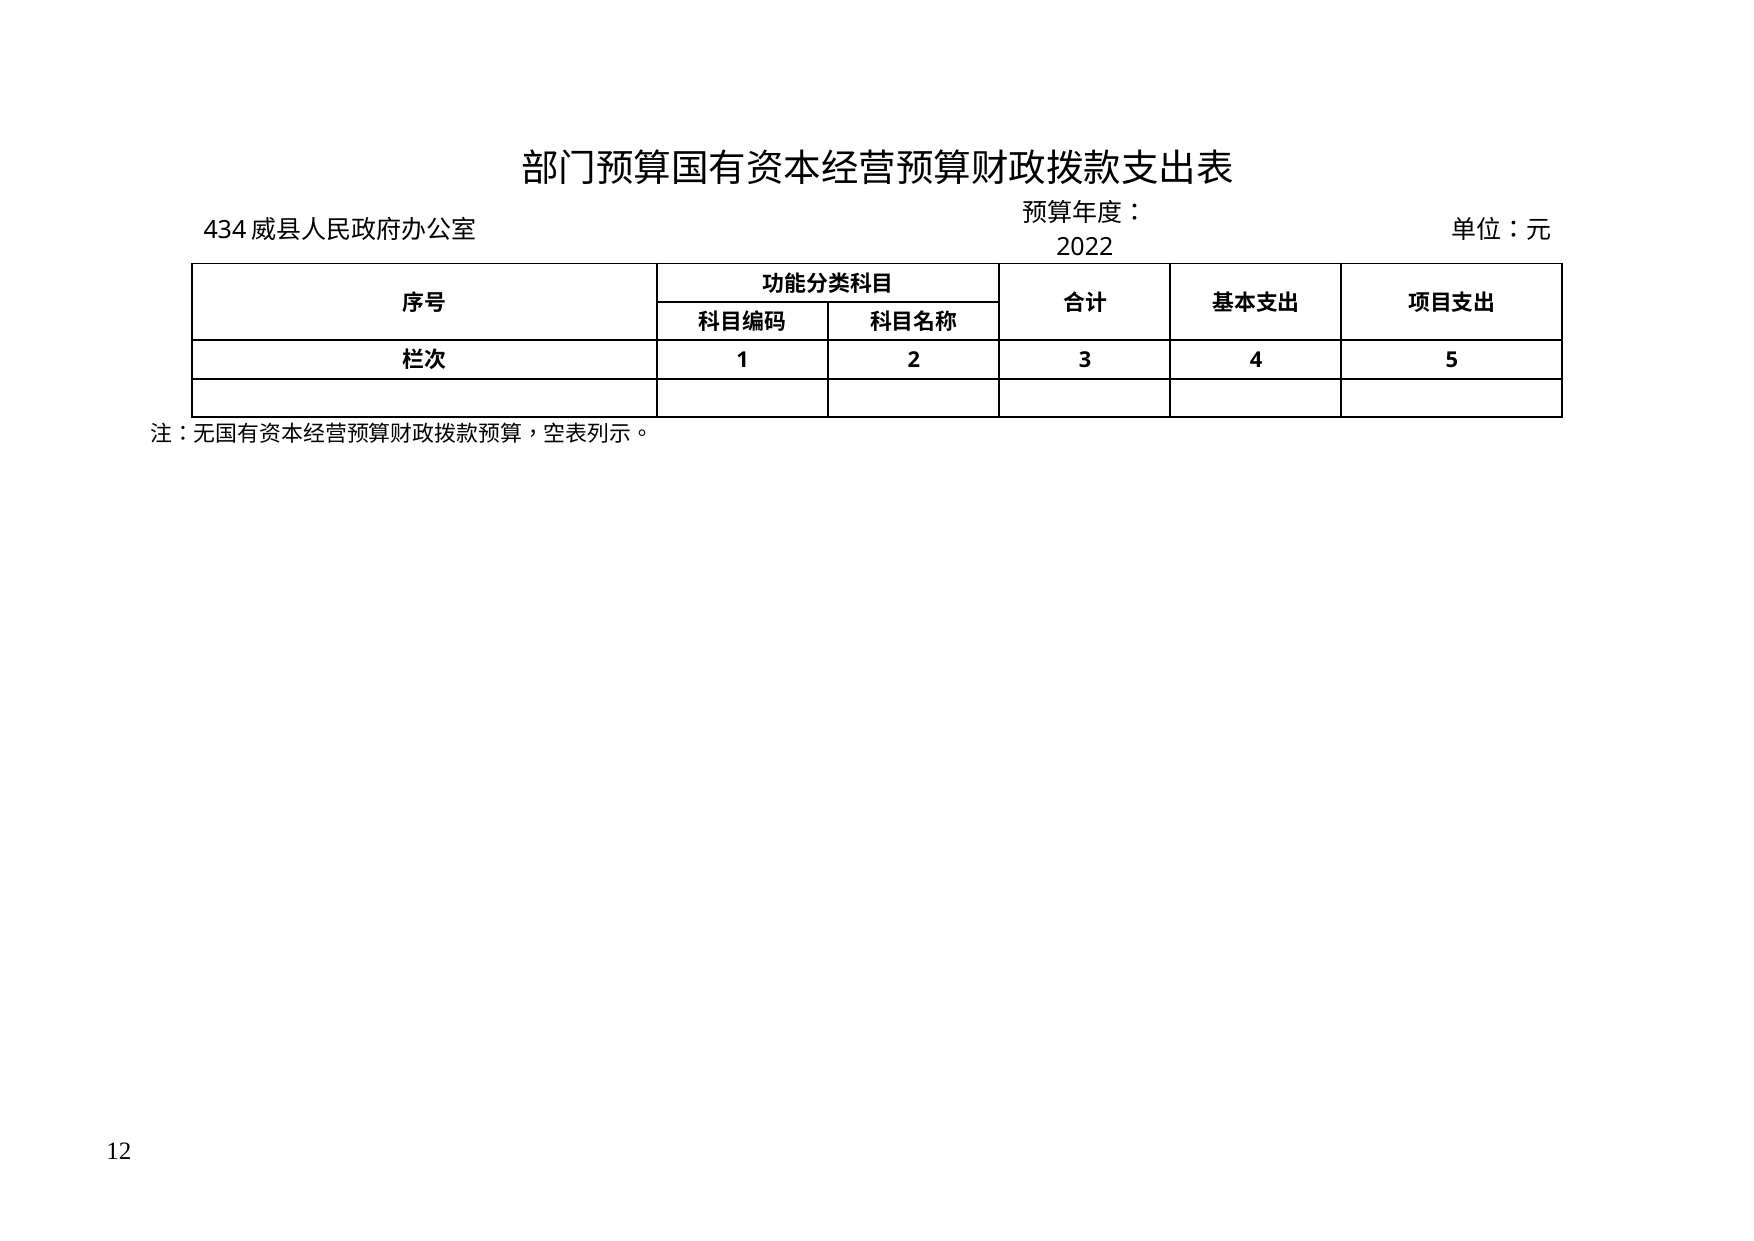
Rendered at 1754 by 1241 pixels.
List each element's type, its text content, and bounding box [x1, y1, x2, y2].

table_cell 3 [1000, 341, 1169, 378]
table_header 预算年度：2022 [1000, 195, 1169, 262]
table_cell 科目名称 [829, 303, 998, 339]
table_cell 合计 [1000, 264, 1169, 339]
table_cell 1 [658, 341, 827, 378]
table_cell 基本支出 [1171, 264, 1340, 339]
table_cell 栏次 [193, 341, 656, 378]
table_cell [1171, 380, 1340, 416]
text 注：无国有资本经营预算财政拨款预算，空表列示。 [106, 418, 1648, 448]
table_cell [193, 380, 656, 416]
table_cell [1342, 380, 1561, 416]
table_cell 序号 [193, 264, 656, 339]
table_cell 科目编码 [658, 303, 827, 339]
table_header 单位：元 [1171, 195, 1561, 262]
text 部门预算国有资本经营预算财政拨款支出表 [106, 142, 1648, 193]
table_cell 2 [829, 341, 998, 378]
table_cell [658, 380, 827, 416]
table_cell 功能分类科目 [658, 264, 998, 301]
table_cell [1000, 380, 1169, 416]
table_cell 4 [1171, 341, 1340, 378]
table_header 434威县人民政府办公室 [193, 195, 998, 262]
table_cell 项目支出 [1342, 264, 1561, 339]
table_cell 5 [1342, 341, 1561, 378]
table_cell [829, 380, 998, 416]
